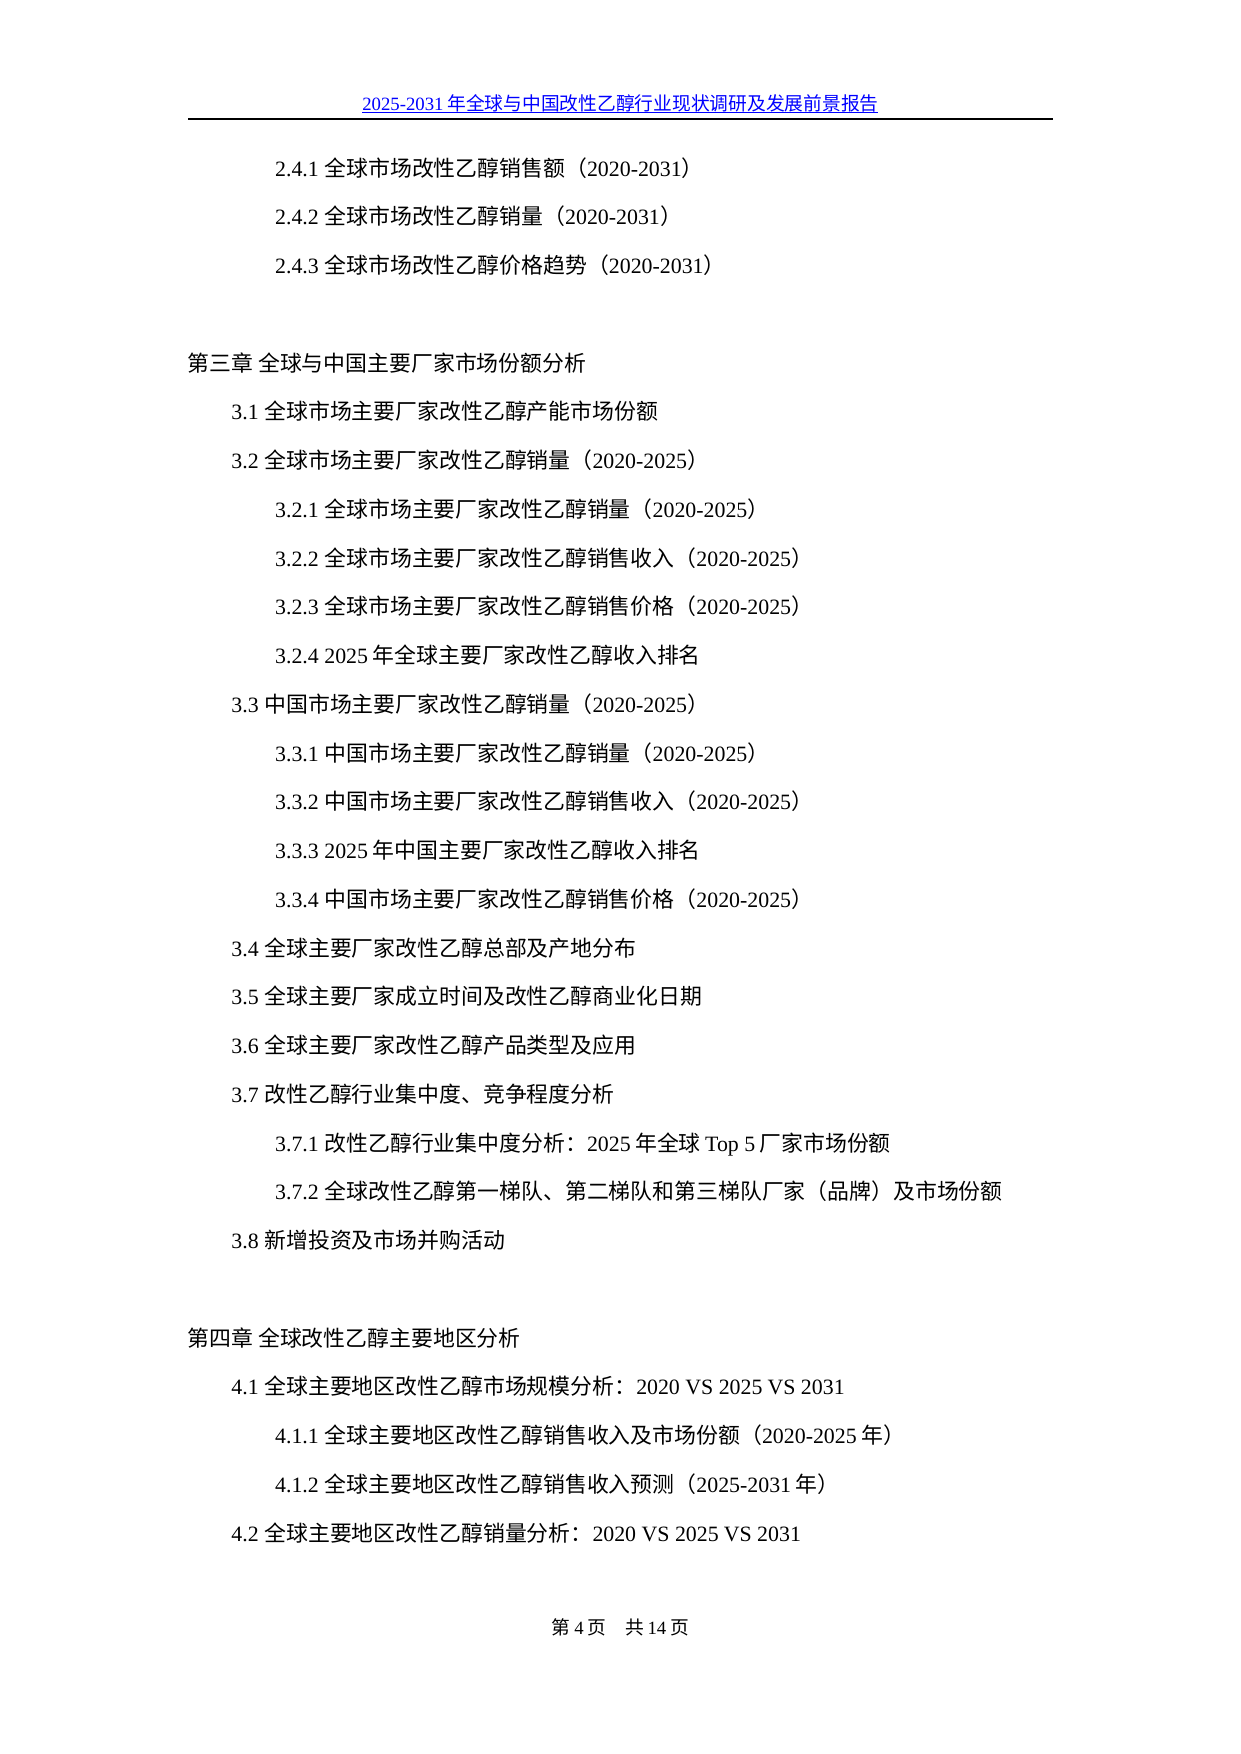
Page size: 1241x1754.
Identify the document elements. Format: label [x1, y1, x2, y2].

text [187, 150, 1053, 1548]
